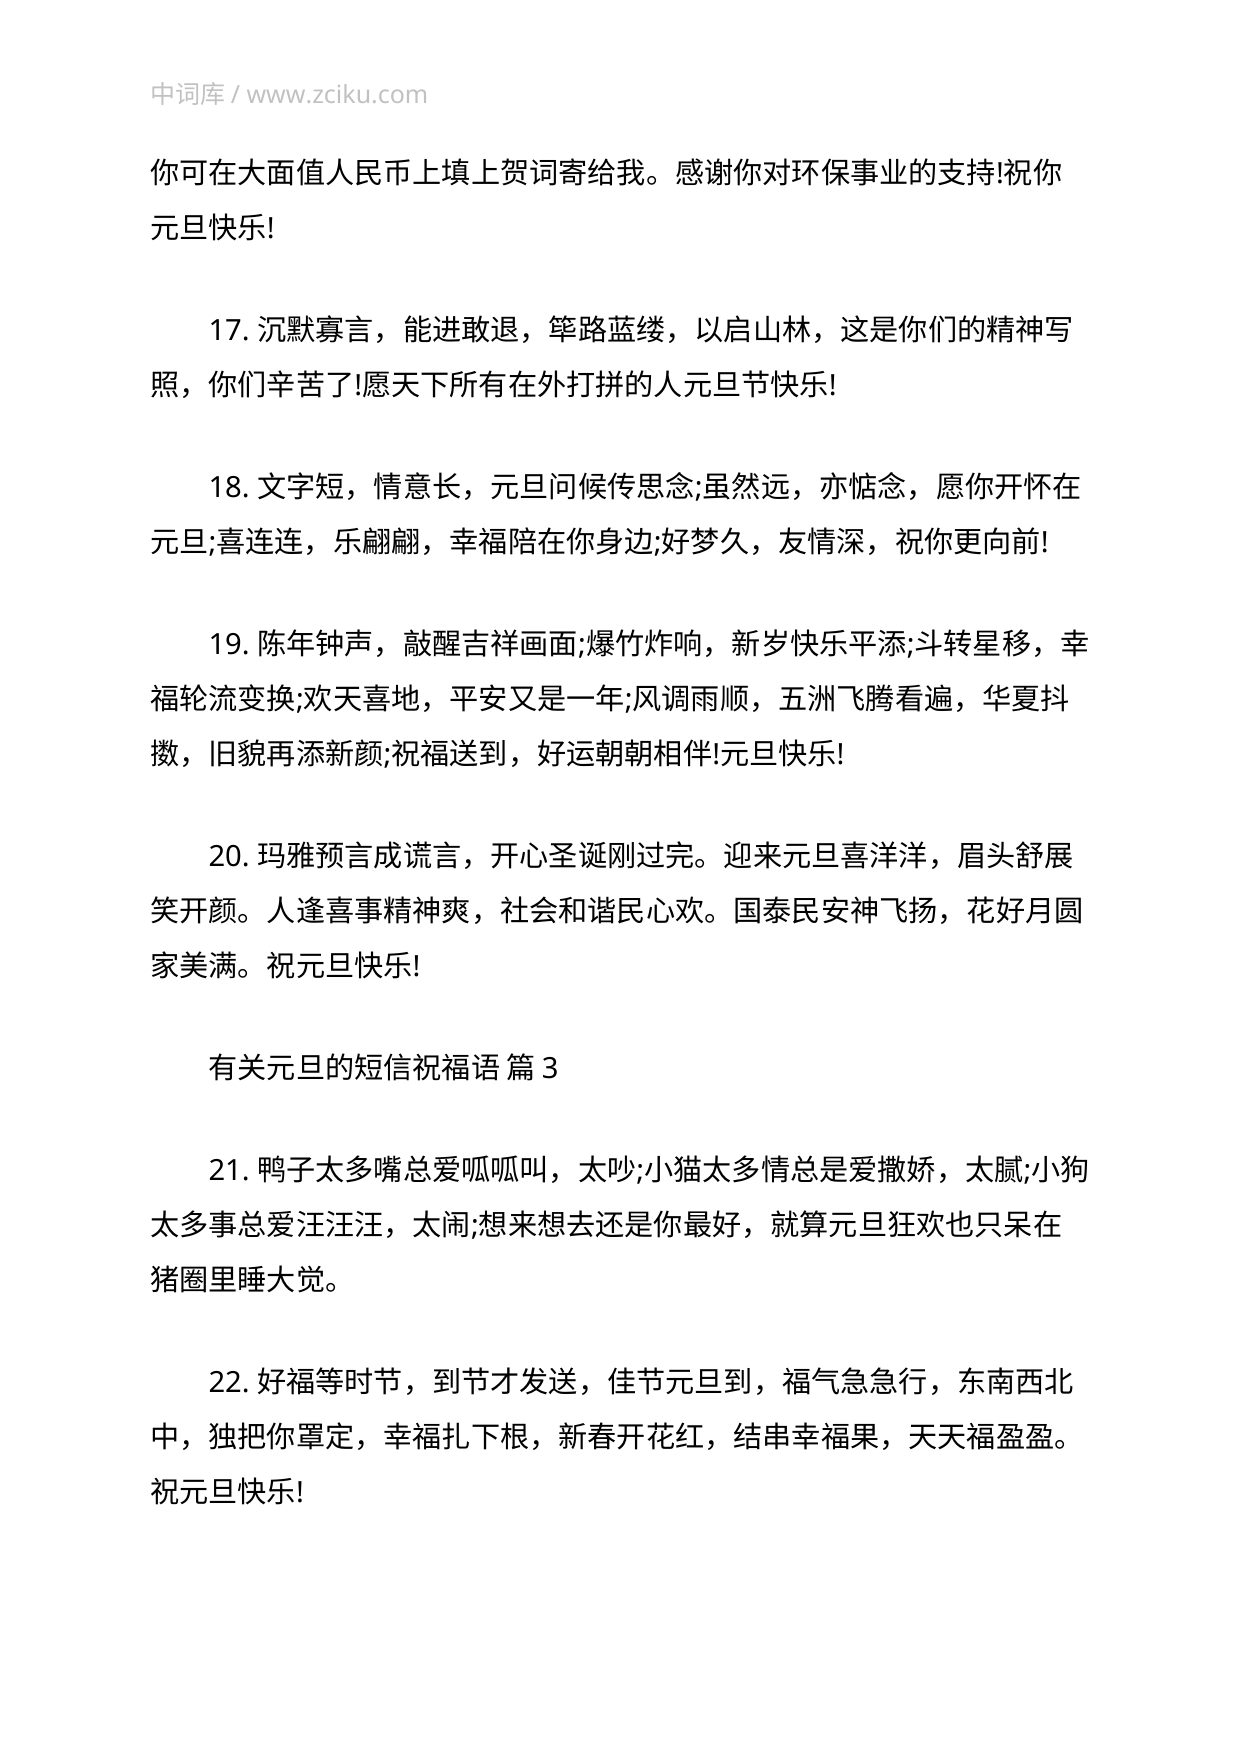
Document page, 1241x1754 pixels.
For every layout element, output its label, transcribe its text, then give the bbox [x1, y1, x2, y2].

text 22. 好福等时节，到节才发送，佳节元旦到，福气急急行，东南西北中，独把你罩定，幸福扎下根，新春开花红，结串幸福果，天天福盈盈。祝元旦快乐! [150, 1358, 1090, 1511]
text 19. 陈年钟声，敲醒吉祥画面;爆竹炸响，新岁快乐平添;斗转星移，幸福轮流变换;欢天喜地，平安又是一年;风调雨顺，五洲飞腾看遍，华夏抖擞，旧貌再添新颜;祝福送到，好运朝朝相伴!元旦快乐! [150, 621, 1090, 773]
text 21. 鸭子太多嘴总爱呱呱叫，太吵;小猫太多情总是爱撒娇，太腻;小狗太多事总爱汪汪汪，太闹;想来想去还是你最好，就算元旦狂欢也只呆在猪圈里睡大觉。 [150, 1147, 1090, 1299]
text 20. 玛雅预言成谎言，开心圣诞刚过完。迎来元旦喜洋洋，眉头舒展笑开颜。人逢喜事精神爽，社会和谐民心欢。国泰民安神飞扬，花好月圆家美满。祝元旦快乐! [150, 833, 1090, 985]
text 18. 文字短，情意长，元旦问候传思念;虽然远，亦惦念，愿你开怀在元旦;喜连连，乐翩翩，幸福陪在你身边;好梦久，友情深，祝你更向前! [150, 464, 1090, 561]
text 17. 沉默寡言，能进敢退，筚路蓝缕，以启山林，这是你们的精神写照，你们辛苦了!愿天下所有在外打拼的人元旦节快乐! [150, 307, 1090, 404]
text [150, 150, 1090, 247]
text 有关元旦的短信祝福语 篇3 [150, 1045, 1090, 1087]
